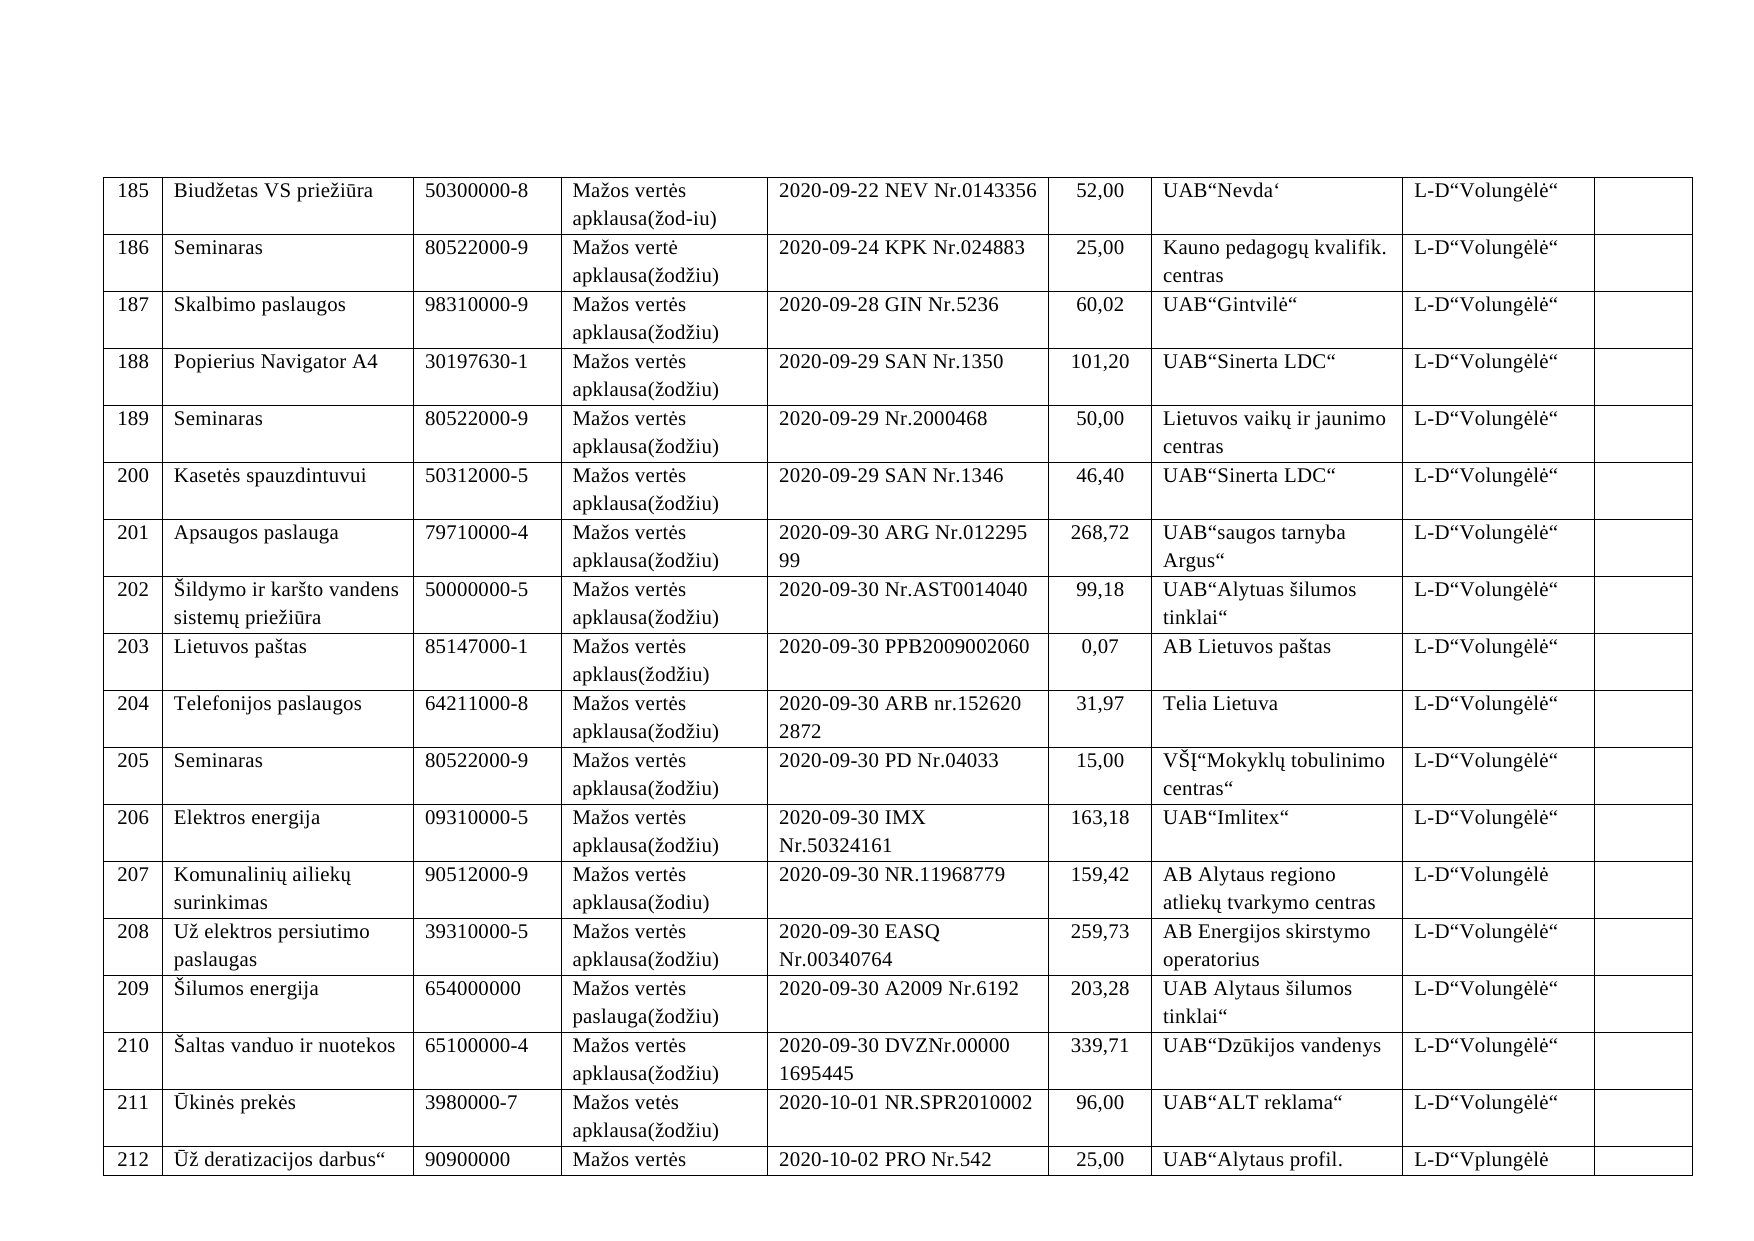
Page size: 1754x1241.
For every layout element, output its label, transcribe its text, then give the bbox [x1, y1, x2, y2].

table_cell 2020-10-01 NR.SPR2010002 [768, 1090, 1048, 1146]
table_cell Lietuvos paštas [163, 634, 413, 690]
table_cell 85147000-1 [414, 634, 561, 690]
table_cell 203 [104, 634, 162, 690]
table_cell UAB“Alytuas šilumos tinklai“ [1152, 577, 1402, 633]
table_cell Mažos vertės apklausa(žod-iu) [562, 178, 767, 234]
table_cell 202 [104, 577, 162, 633]
table_cell 209 [104, 976, 162, 1032]
table_cell 2020-09-29 SAN Nr.1350 [768, 349, 1048, 405]
table_cell [1595, 919, 1692, 975]
table_cell 50312000-5 [414, 463, 561, 519]
table_cell 211 [104, 1090, 162, 1146]
table_cell [1595, 463, 1692, 519]
table_cell Mažos vertės apklausa(žodžiu) [562, 463, 767, 519]
table_cell Šildymo ir karšto vandens sistemų priežiūra [163, 577, 413, 633]
table_cell UAB“saugos tarnyba Argus“ [1152, 520, 1402, 576]
table_cell UAB Alytaus šilumos tinklai“ [1152, 976, 1402, 1032]
table_cell [1595, 634, 1692, 690]
table_cell 09310000-5 [414, 805, 561, 861]
table_cell [1595, 805, 1692, 861]
table_cell Mažos vetės apklausa(žodžiu) [562, 1090, 767, 1146]
table_cell Komunalinių ailiekų surinkimas [163, 862, 413, 918]
table_cell Mažos vertės apklausa(žodiu) [562, 862, 767, 918]
table_cell L-D“Volungėlė“ [1403, 805, 1594, 861]
table_cell 50,00 [1049, 406, 1151, 462]
table_cell Mažos vertės apklausa(žodžiu) [562, 748, 767, 804]
table_cell UAB“Imlitex“ [1152, 805, 1402, 861]
table_cell UAB“Nevda‘ [1152, 178, 1402, 234]
table_cell AB Alytaus regiono atliekų tvarkymo centras [1152, 862, 1402, 918]
table_cell 339,71 [1049, 1033, 1151, 1089]
table_cell 201 [104, 520, 162, 576]
table_cell Mažos vertės apklausa(žodžiu) [562, 577, 767, 633]
table_cell 2020-09-30 A2009 Nr.6192 [768, 976, 1048, 1032]
table_cell L-D“Volungėlė“ [1403, 1090, 1594, 1146]
table_cell 96,00 [1049, 1090, 1151, 1146]
table_cell Seminaras [163, 406, 413, 462]
table_cell 3980000-7 [414, 1090, 561, 1146]
table_cell Už elektros persiutimo paslaugas [163, 919, 413, 975]
table_cell Popierius Navigator A4 [163, 349, 413, 405]
table_cell 159,42 [1049, 862, 1151, 918]
table_cell [1595, 406, 1692, 462]
table_cell 80522000-9 [414, 406, 561, 462]
table_cell 79710000-4 [414, 520, 561, 576]
table_cell 2020-09-29 Nr.2000468 [768, 406, 1048, 462]
table_cell 90900000 [414, 1147, 561, 1175]
table_cell 203,28 [1049, 976, 1151, 1032]
table_cell 80522000-9 [414, 235, 561, 291]
table_cell L-D“Volungėlė“ [1403, 520, 1594, 576]
table_cell 654000000 [414, 976, 561, 1032]
table_cell Mažos vertės apklausa(žodžiu) [562, 691, 767, 747]
table_cell L-D“Volungėlė [1403, 862, 1594, 918]
table_cell Mažos vertės apklausa(žodžiu) [562, 406, 767, 462]
table_cell L-D“Volungėlė“ [1403, 577, 1594, 633]
table_cell 2020-09-30 Nr.AST0014040 [768, 577, 1048, 633]
table_cell [1595, 577, 1692, 633]
table_cell L-D“Volungėlė“ [1403, 691, 1594, 747]
table_cell 2020-09-22 NEV Nr.0143356 [768, 178, 1048, 234]
table_cell 2020-09-29 SAN Nr.1346 [768, 463, 1048, 519]
table_cell 64211000-8 [414, 691, 561, 747]
table_cell Mažos vertės apklausa(žodžiu) [562, 349, 767, 405]
table_cell 2020-09-24 KPK Nr.024883 [768, 235, 1048, 291]
table_cell L-D“Volungėlė“ [1403, 463, 1594, 519]
table_cell Telefonijos paslaugos [163, 691, 413, 747]
table_cell UAB“Dzūkijos vandenys [1152, 1033, 1402, 1089]
table_cell 259,73 [1049, 919, 1151, 975]
table_cell 46,40 [1049, 463, 1151, 519]
table_cell [1595, 1033, 1692, 1089]
table_cell 187 [104, 292, 162, 348]
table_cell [768, 1147, 1048, 1175]
table_cell Mažos vertės apklausa(žodžiu) [562, 1033, 767, 1089]
table_cell 25,00 [1049, 1147, 1151, 1175]
table_cell [1595, 748, 1692, 804]
table_cell 185 [104, 178, 162, 234]
table_cell [1595, 691, 1692, 747]
table_cell Lietuvos vaikų ir jaunimo centras [1152, 406, 1402, 462]
table_cell L-D“Volungėlė“ [1403, 349, 1594, 405]
table_cell VŠĮ“Mokyklų tobulinimo centras“ [1152, 748, 1402, 804]
table_cell Seminaras [163, 235, 413, 291]
table_cell 212 [104, 1147, 162, 1175]
table_cell Mažos vertė apklausa(žodžiu) [562, 235, 767, 291]
table_cell 207 [104, 862, 162, 918]
table_cell 2020-09-30 ARG Nr.012295 99 [768, 520, 1048, 576]
table_cell 65100000-4 [414, 1033, 561, 1089]
table_cell L-D“Volungėlė“ [1403, 1033, 1594, 1089]
table_cell 31,97 [1049, 691, 1151, 747]
table_cell Biudžetas VS priežiūra [163, 178, 413, 234]
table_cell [1152, 1147, 1402, 1175]
table_cell 52,00 [1049, 178, 1151, 234]
table_cell L-D“Volungėlė“ [1403, 292, 1594, 348]
table_cell 189 [104, 406, 162, 462]
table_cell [562, 1147, 767, 1175]
table_cell 208 [104, 919, 162, 975]
table_cell Šilumos energija [163, 976, 413, 1032]
table_cell UAB“Sinerta LDC“ [1152, 463, 1402, 519]
table_cell 210 [104, 1033, 162, 1089]
table_cell 2020-09-30 DVZNr.00000 1695445 [768, 1033, 1048, 1089]
table_cell 163,18 [1049, 805, 1151, 861]
table_cell 101,20 [1049, 349, 1151, 405]
table_cell Mažos vertės apklausa(žodžiu) [562, 805, 767, 861]
table_cell Seminaras [163, 748, 413, 804]
table_cell 80522000-9 [414, 748, 561, 804]
table_cell L-D“Volungėlė“ [1403, 406, 1594, 462]
table_cell 2020-09-30 PPB2009002060 [768, 634, 1048, 690]
table_cell 39310000-5 [414, 919, 561, 975]
table_cell Mažos vertės apklaus(žodžiu) [562, 634, 767, 690]
table_cell Ūkinės prekės [163, 1090, 413, 1146]
table_cell [1595, 178, 1692, 234]
table_cell Apsaugos paslauga [163, 520, 413, 576]
table_cell AB Lietuvos paštas [1152, 634, 1402, 690]
table_cell 2020-09-30 PD Nr.04033 [768, 748, 1048, 804]
table_cell Kasetės spauzdintuvui [163, 463, 413, 519]
table_cell 2020-09-28 GIN Nr.5236 [768, 292, 1048, 348]
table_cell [163, 1147, 413, 1175]
table_cell UAB“Sinerta LDC“ [1152, 349, 1402, 405]
table_cell [1595, 520, 1692, 576]
table_cell L-D“Volungėlė“ [1403, 976, 1594, 1032]
table_cell 205 [104, 748, 162, 804]
table_cell 98310000-9 [414, 292, 561, 348]
table_cell Telia Lietuva [1152, 691, 1402, 747]
table_cell 268,72 [1049, 520, 1151, 576]
table_cell L-D“Volungėlė“ [1403, 748, 1594, 804]
table_cell Mažos vertės apklausa(žodžiu) [562, 919, 767, 975]
table_cell L-D“Volungėlė“ [1403, 178, 1594, 234]
table_cell 186 [104, 235, 162, 291]
table_cell Elektros energija [163, 805, 413, 861]
table_cell AB Energijos skirstymo operatorius [1152, 919, 1402, 975]
table_cell 188 [104, 349, 162, 405]
table_cell UAB“ALT reklama“ [1152, 1090, 1402, 1146]
table_cell 2020-09-30 EASQ Nr.00340764 [768, 919, 1048, 975]
table_cell 0,07 [1049, 634, 1151, 690]
table_cell 2020-09-30 IMX Nr.50324161 [768, 805, 1048, 861]
table_cell 50300000-8 [414, 178, 561, 234]
table_cell 2020-09-30 NR.11968779 [768, 862, 1048, 918]
table_cell [1595, 349, 1692, 405]
table_cell 90512000-9 [414, 862, 561, 918]
table_cell Mažos vertės apklausa(žodžiu) [562, 292, 767, 348]
table_cell L-D“Volungėlė“ [1403, 919, 1594, 975]
table_cell L-D“Volungėlė“ [1403, 634, 1594, 690]
table_cell Skalbimo paslaugos [163, 292, 413, 348]
table_cell 50000000-5 [414, 577, 561, 633]
table_cell 204 [104, 691, 162, 747]
table_cell 200 [104, 463, 162, 519]
table_cell [1595, 976, 1692, 1032]
table_cell 2020-09-30 ARB nr.152620 2872 [768, 691, 1048, 747]
table_cell L-D“Volungėlė“ [1403, 235, 1594, 291]
table_cell L-D“Vplungėlė [1403, 1147, 1594, 1175]
table_cell [1595, 1090, 1692, 1146]
table_cell 30197630-1 [414, 349, 561, 405]
table_cell 206 [104, 805, 162, 861]
table_cell [1595, 862, 1692, 918]
table_cell 99,18 [1049, 577, 1151, 633]
table_cell [1595, 235, 1692, 291]
table_cell 25,00 [1049, 235, 1151, 291]
table_cell UAB“Gintvilė“ [1152, 292, 1402, 348]
table_cell [1595, 292, 1692, 348]
table_cell Šaltas vanduo ir nuotekos [163, 1033, 413, 1089]
table_cell 60,02 [1049, 292, 1151, 348]
table_cell Mažos vertės apklausa(žodžiu) [562, 520, 767, 576]
table_cell 15,00 [1049, 748, 1151, 804]
table_cell Mažos vertės paslauga(žodžiu) [562, 976, 767, 1032]
table_cell [1595, 1147, 1692, 1175]
table_cell Kauno pedagogų kvalifik. centras [1152, 235, 1402, 291]
